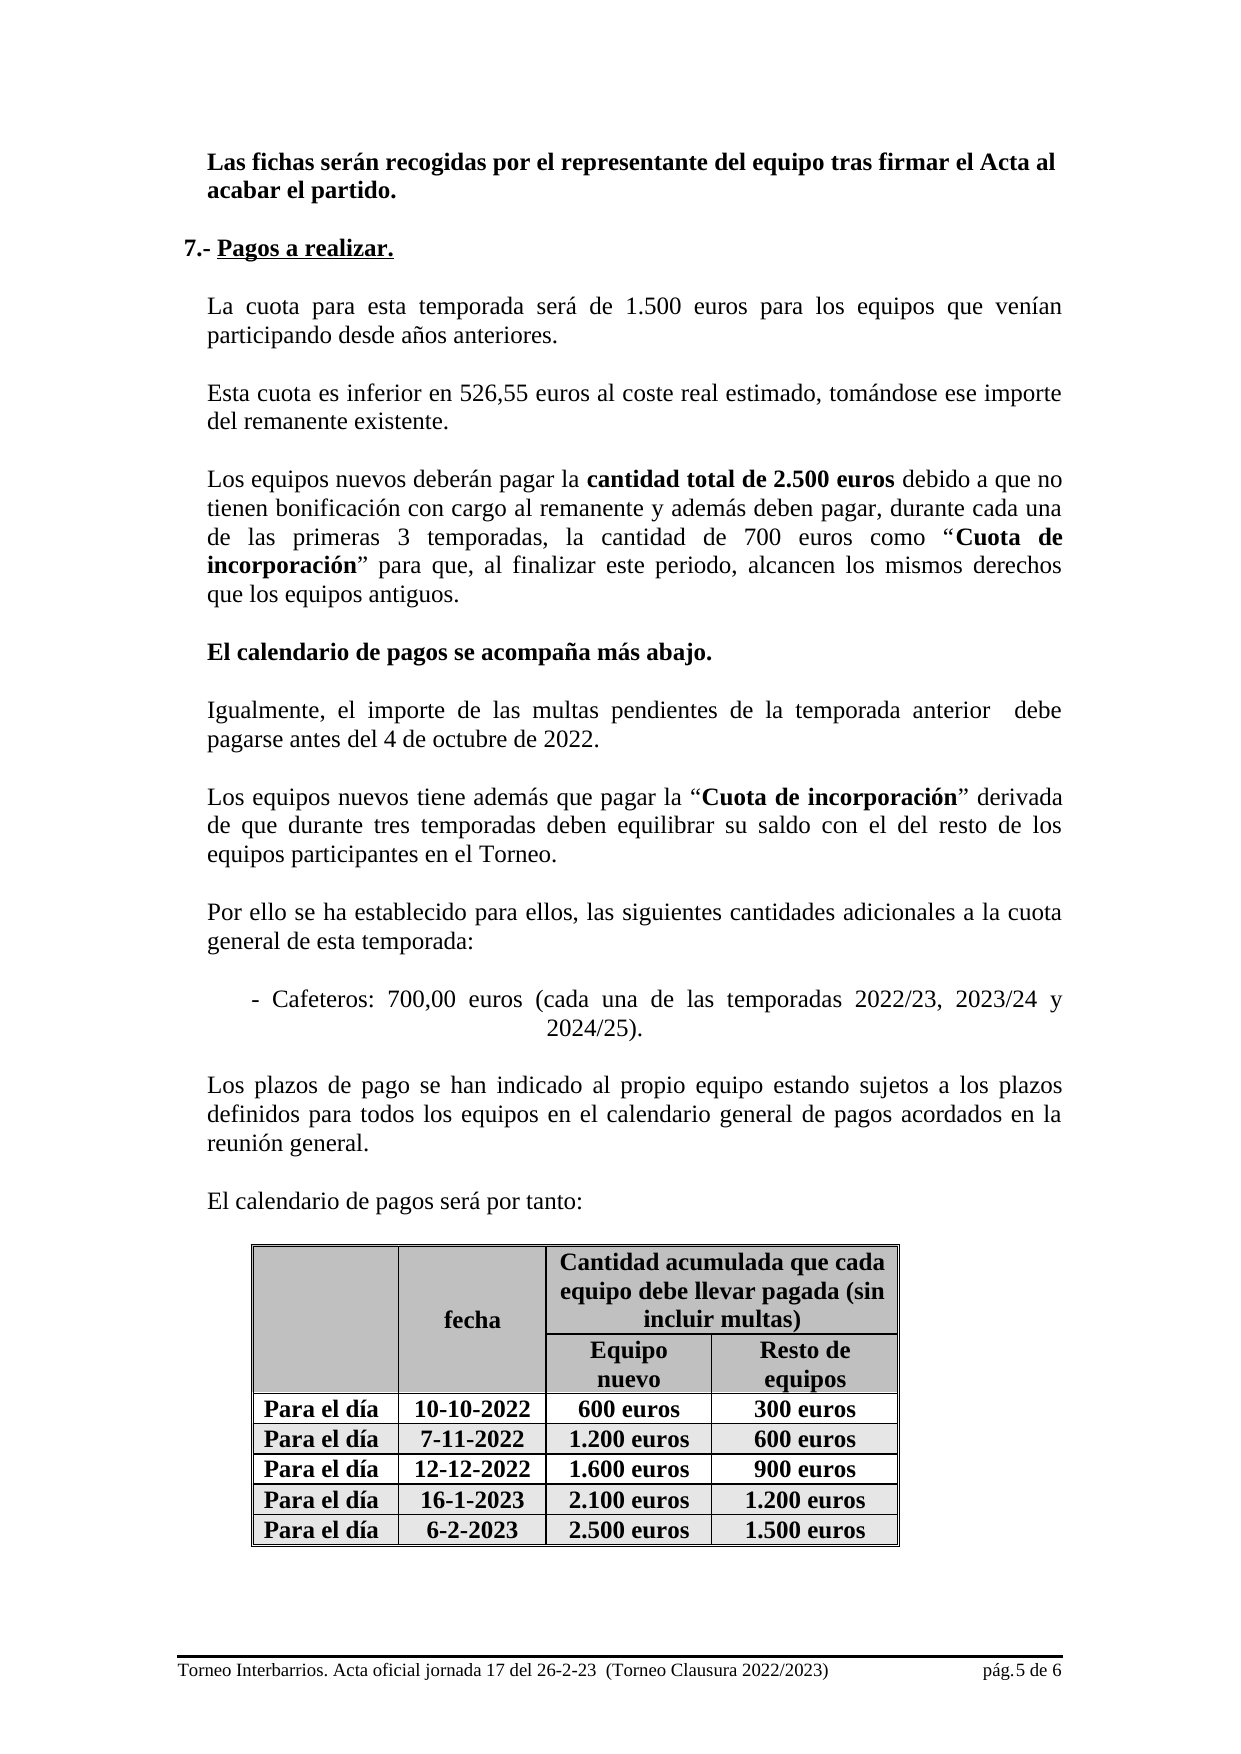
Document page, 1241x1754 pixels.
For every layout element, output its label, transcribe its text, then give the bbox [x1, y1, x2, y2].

text - Cafeteros: 700,00 euros (cada una de las temporadas 2022/23, 2023/24 y 2024/25). [251, 984, 1063, 1041]
table_cell Para el día [254, 1485, 398, 1514]
text La cuota para esta temporada será de 1.500 euros para los equipos que venían participando desde años anteriores. [207, 291, 1063, 348]
table_cell Para el día [254, 1515, 398, 1544]
table_cell 1.200 euros [712, 1485, 897, 1514]
text Los plazos de pago se han indicado al propio equipo estando sujetos a los plazos definidos para todos los equipos en el calendario general de pagos acordados en la reunión general. [207, 1071, 1063, 1157]
text Los equipos nuevos deberán pagar la cantidad total de 2.500 euros debido a que no tienen bonificación con cargo al remanente y además deben pagar, durante cada una de las primeras 3 temporadas, la cantidad de 700 euros como “Cuota de incorporación” para que, al finalizar este periodo, alcancen los mismos derechos que los equipos antiguos. [207, 464, 1063, 608]
table_cell 1.600 euros [547, 1455, 711, 1483]
table_cell Resto de equipos [712, 1335, 897, 1392]
table_cell 1.500 euros [712, 1515, 897, 1544]
text El calendario de pagos se acompaña más abajo. [207, 637, 1063, 666]
text El calendario de pagos será por tanto: [207, 1186, 1063, 1215]
table_header [254, 1247, 398, 1392]
table_cell 10-10-2022 [399, 1394, 545, 1423]
text Los equipos nuevos tiene además que pagar la “Cuota de incorporación” derivada de que durante tres temporadas deben equilibrar su saldo con el del resto de los equipos participantes en el Torneo. [207, 782, 1063, 868]
table_cell 900 euros [712, 1455, 897, 1483]
table_cell 600 euros [712, 1424, 897, 1453]
table_cell 12-12-2022 [399, 1455, 545, 1483]
text Las fichas serán recogidas por el representante del equipo tras firmar el Acta al acabar el partido. [207, 147, 1063, 204]
table_cell 600 euros [547, 1394, 711, 1423]
text 7.- Pagos a realizar. [177, 233, 1063, 262]
table_header fecha [399, 1247, 545, 1392]
table_header Cantidad acumulada que cada equipo debe llevar pagada (sin incluir multas) [547, 1247, 897, 1333]
table_cell Para el día [254, 1394, 398, 1423]
table_cell Equipo nuevo [547, 1335, 711, 1392]
table_cell 16-1-2023 [399, 1485, 545, 1514]
text Por ello se ha establecido para ellos, las siguientes cantidades adicionales a la cuota general de esta temporada: [207, 897, 1063, 955]
text Esta cuota es inferior en 526,55 euros al coste real estimado, tomándose ese importe del remanente existente. [207, 378, 1063, 435]
table_cell 300 euros [712, 1394, 897, 1423]
table_cell 7-11-2022 [399, 1424, 545, 1453]
table_cell 2.500 euros [547, 1515, 711, 1544]
table_cell Para el día [254, 1424, 398, 1453]
table_cell 1.200 euros [547, 1424, 711, 1453]
text Igualmente, el importe de las multas pendientes de la temporada anterior debe pagarse antes del 4 de octubre de 2022. [207, 695, 1063, 753]
table_cell 6-2-2023 [399, 1515, 545, 1544]
table_cell 2.100 euros [547, 1485, 711, 1514]
table_cell Para el día [254, 1455, 398, 1483]
